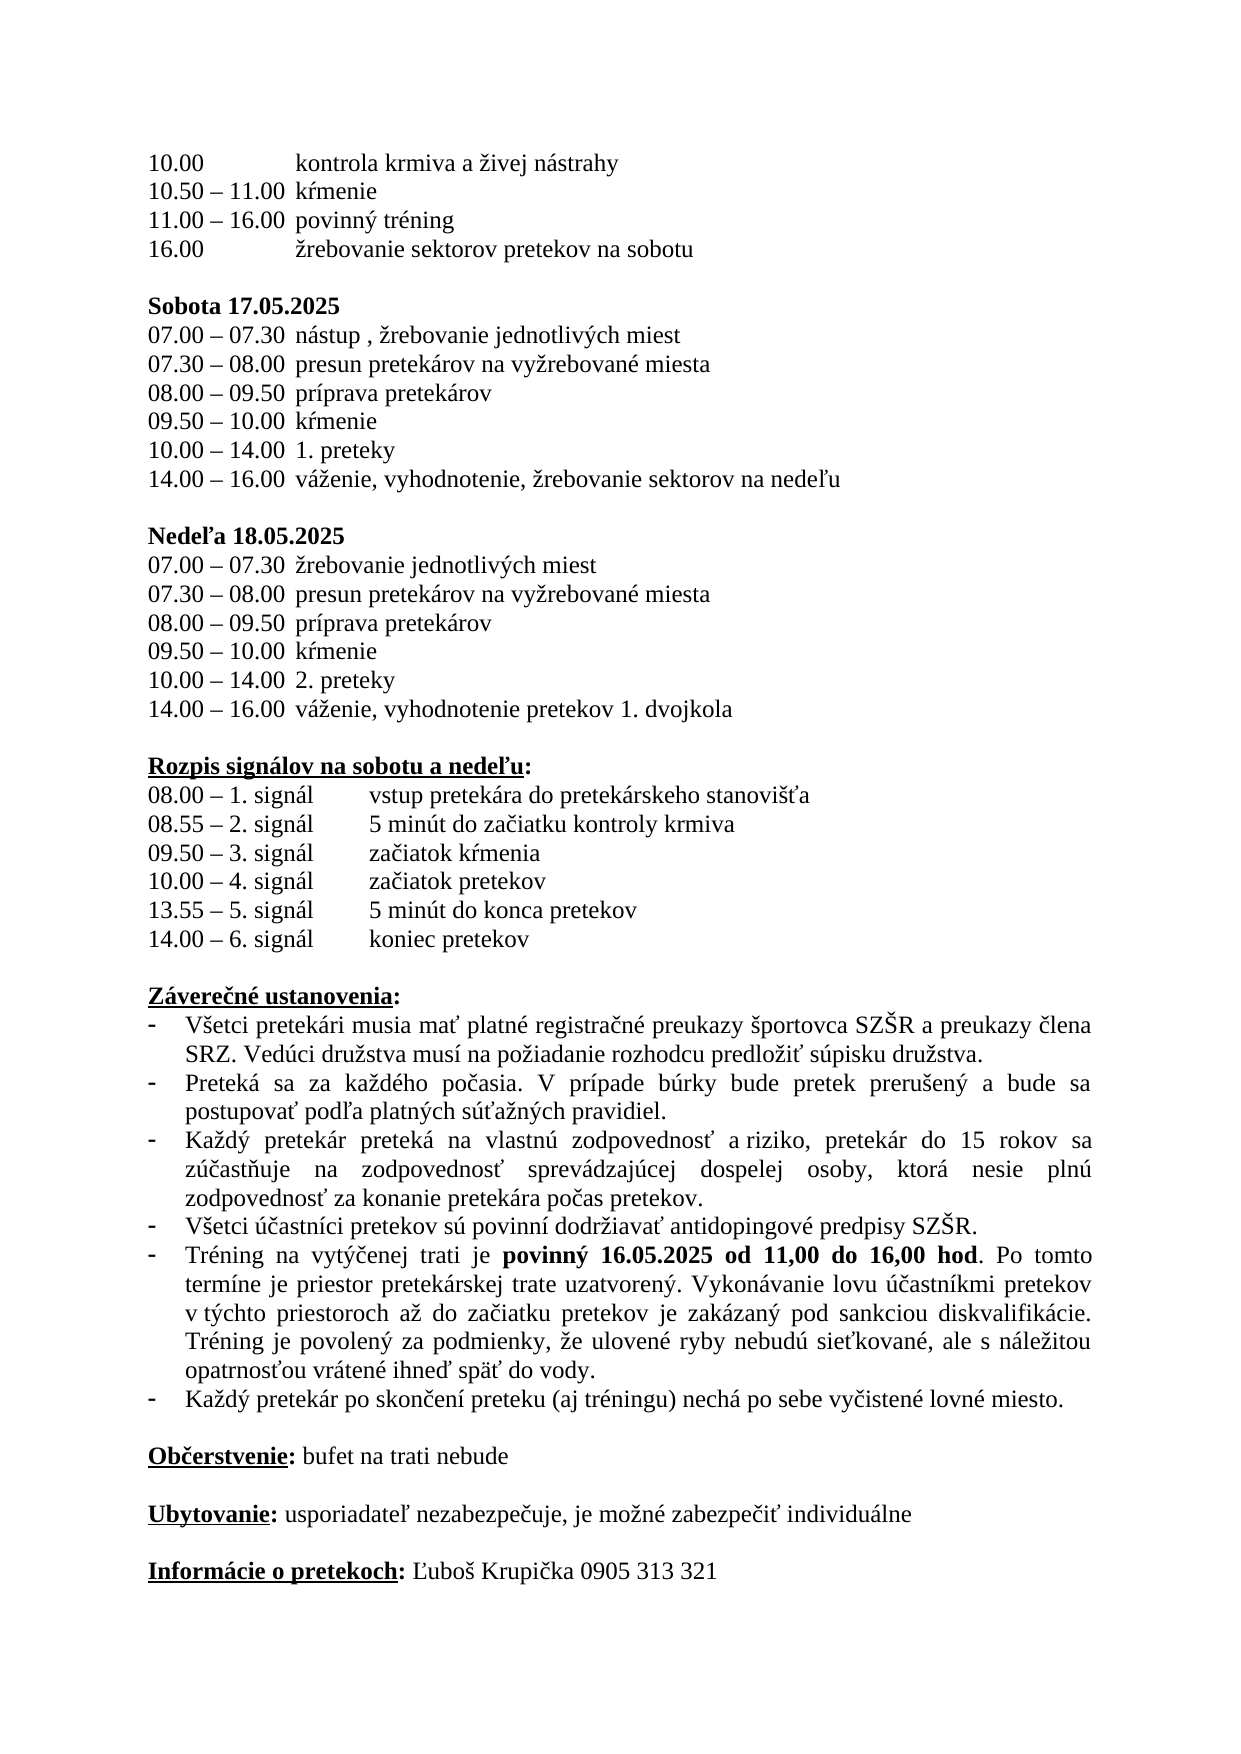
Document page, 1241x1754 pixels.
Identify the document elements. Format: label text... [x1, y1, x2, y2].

text Ubytovanie: usporiadateľ nezabezpečuje, je možné zabezpečiť individuálne [148, 1499, 1093, 1528]
text Záverečné ustanovenia: [148, 981, 1093, 1010]
text Nedeľa 18.05.2025 [148, 521, 1093, 550]
text 07.00 – 07.30 nástup , žrebovanie jednotlivých miest [148, 320, 1093, 349]
text 07.30 – 08.00 presun pretekárov na vyžrebované miesta [148, 349, 1093, 378]
text 08.00 – 1. signál vstup pretekára do pretekárskeho stanovišťa [148, 780, 1093, 809]
list Každý pretekár po skončení preteku (aj tréningu) nechá po sebe vyčistené lovné miesto. [148, 1384, 1093, 1413]
text Občerstvenie: bufet na trati nebude [148, 1441, 1093, 1470]
text 09.50 – 10.00 kŕmenie [148, 636, 1093, 665]
list Všetci účastníci pretekov sú povinní dodržiavať antidopingové predpisy SZŠR. [148, 1211, 1093, 1240]
text 08.00 – 09.50 príprava pretekárov [148, 608, 1093, 636]
text 10.00 kontrola krmiva a živej nástrahy [148, 148, 1093, 176]
list Všetci pretekári musia mať platné registračné preukazy športovca SZŠR a preukazy člena SRZ. Vedúci družstva musí na požiadanie rozhodcu predložiť súpisku družstva. [148, 1010, 1093, 1068]
text 16.00 žrebovanie sektorov pretekov na sobotu [148, 234, 1093, 263]
text Rozpis signálov na sobotu a nedeľu: [148, 751, 1093, 780]
text 13.55 – 5. signál 5 minút do konca pretekov [148, 895, 1093, 924]
text 07.30 – 08.00 presun pretekárov na vyžrebované miesta [148, 579, 1093, 608]
text 08.55 – 2. signál 5 minút do začiatku kontroly krmiva [148, 809, 1093, 838]
text 09.50 – 3. signál začiatok kŕmenia [148, 838, 1093, 866]
text Informácie o pretekoch: Ľuboš Krupička 0905 313 321 [148, 1556, 1093, 1585]
text Sobota 17.05.2025 [148, 291, 1093, 320]
text 10.00 – 4. signál začiatok pretekov [148, 866, 1093, 895]
list Tréning na vytýčenej trati je povinný 16.05.2025 od 11,00 do 16,00 hod. Po tomto termíne je priestor pretekárskej trate uzatvorený. Vykonávanie lovu účastníkmi pretekov v týchto priestoroch až do začiatku pretekov je zakázaný pod sankciou diskvalifikácie. Tréning je povolený za podmienky, že ulovené ryby nebudú sieťkované, ale s náležitou opatrnosťou vrátené ihneď späť do vody. [148, 1240, 1093, 1384]
list Každý pretekár preteká na vlastnú zodpovednosť a riziko, pretekár do 15 rokov sa zúčastňuje na zodpovednosť sprevádzajúcej dospelej osoby, ktorá nesie plnú zodpovednosť za konanie pretekára počas pretekov. [148, 1125, 1093, 1211]
list Preteká sa za každého počasia. V prípade búrky bude pretek prerušený a bude sa postupovať podľa platných súťažných pravidiel. [148, 1068, 1093, 1125]
text 08.00 – 09.50 príprava pretekárov [148, 378, 1093, 406]
text 10.00 – 14.00 2. preteky [148, 665, 1093, 694]
text 14.00 – 16.00 váženie, vyhodnotenie, žrebovanie sektorov na nedeľu [148, 464, 1093, 493]
text 14.00 – 16.00 váženie, vyhodnotenie pretekov 1. dvojkola [148, 694, 1093, 723]
text 07.00 – 07.30 žrebovanie jednotlivých miest [148, 550, 1093, 579]
text 10.00 – 14.00 1. preteky [148, 435, 1093, 464]
text 11.00 – 16.00 povinný tréning [148, 205, 1093, 234]
text 09.50 – 10.00 kŕmenie [148, 406, 1093, 435]
text 14.00 – 6. signál koniec pretekov [148, 924, 1093, 953]
text 10.50 – 11.00 kŕmenie [148, 176, 1093, 205]
